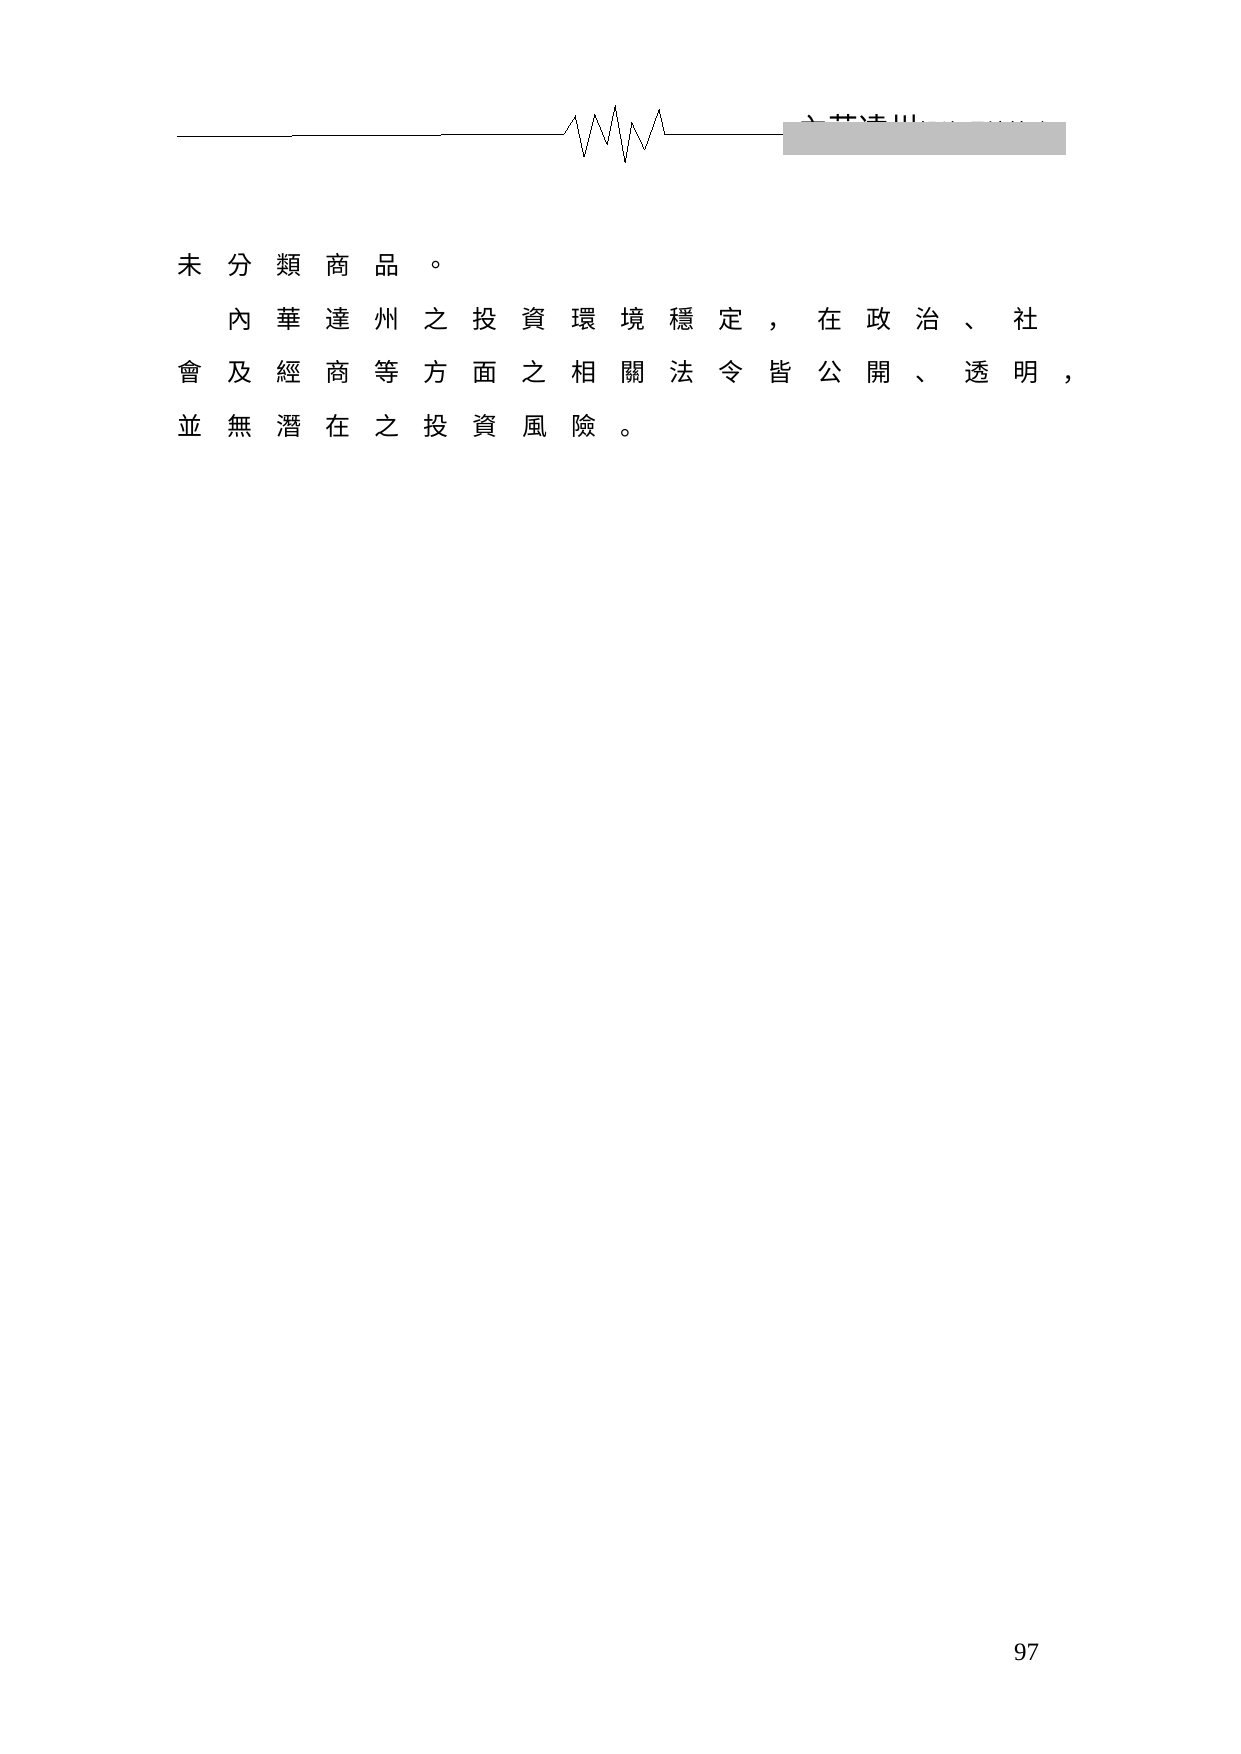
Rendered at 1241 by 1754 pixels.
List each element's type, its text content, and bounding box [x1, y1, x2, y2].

text 內華達州之投資環境穩定，在政治、社會及經商等方面之相關法令皆公開、透明，並無潛在之投資風險。 [178, 291, 1063, 451]
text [178, 237, 1063, 291]
